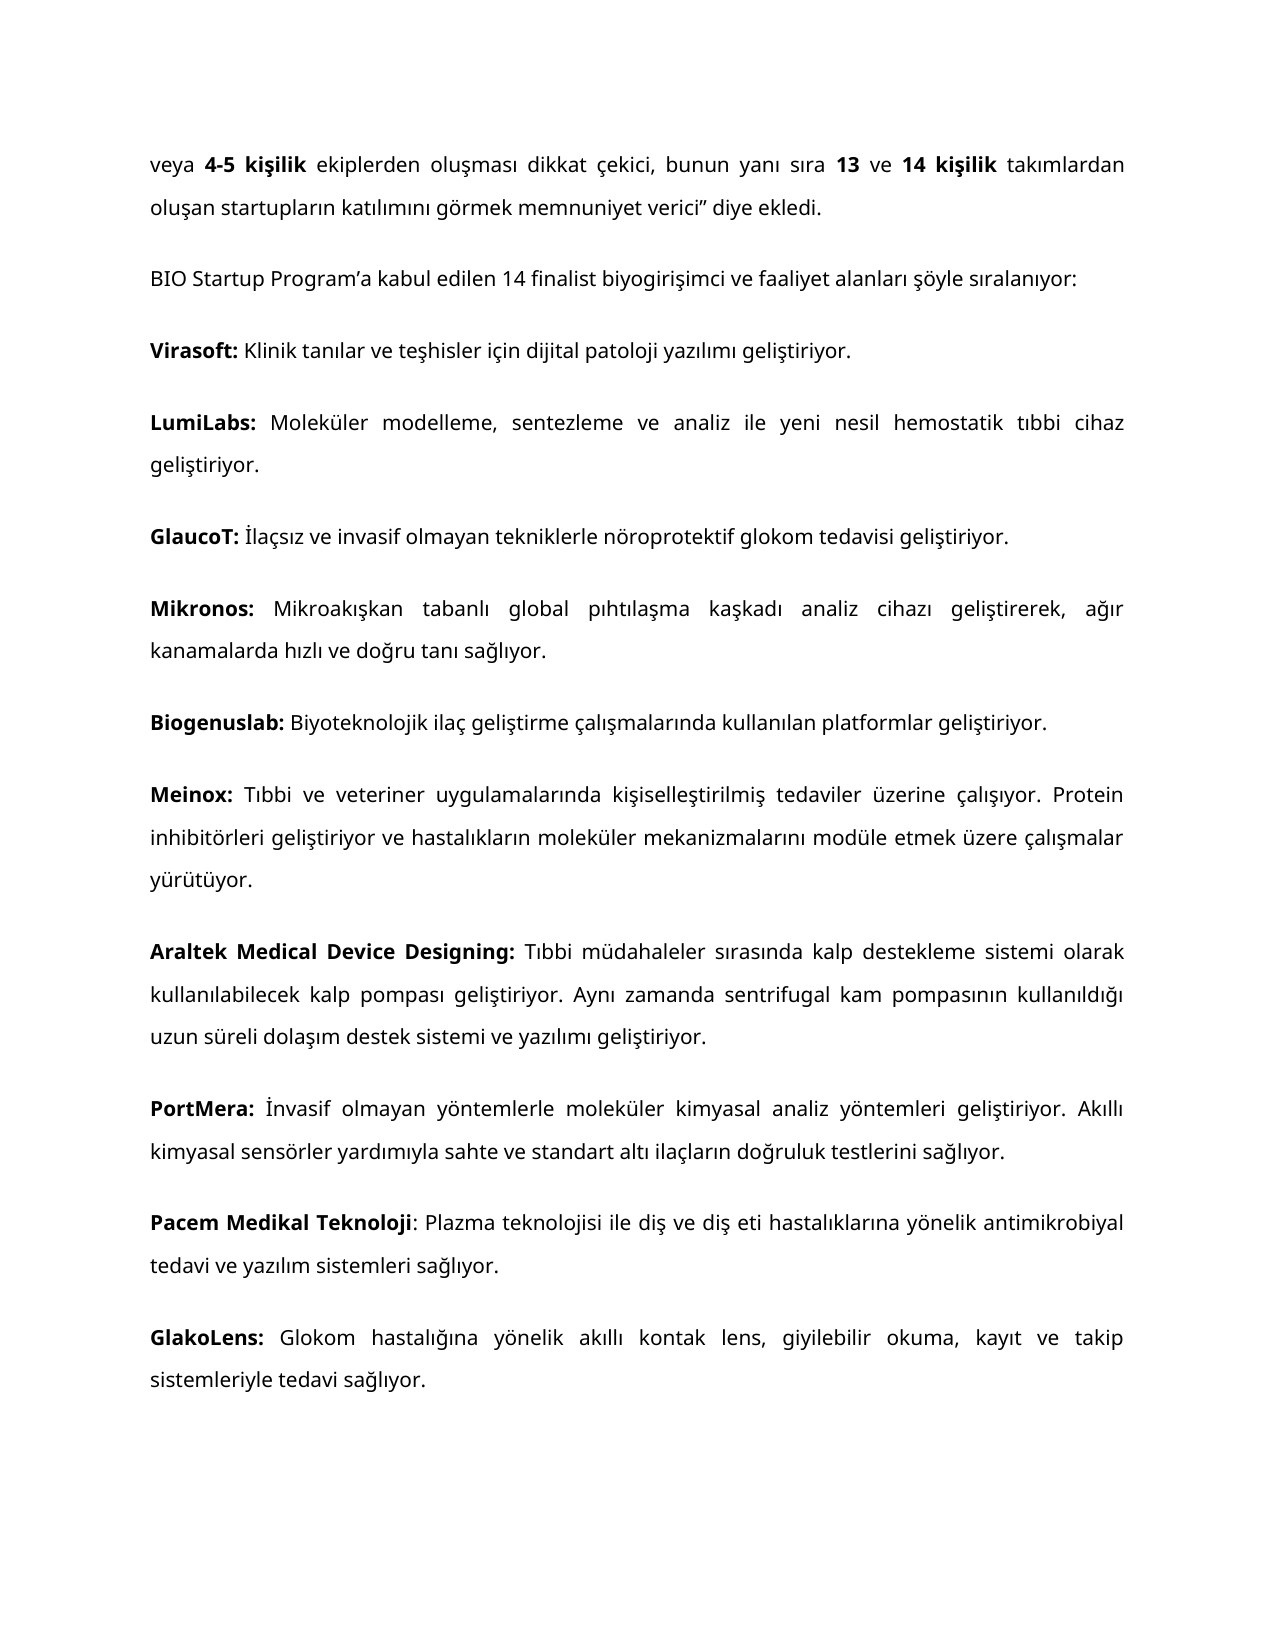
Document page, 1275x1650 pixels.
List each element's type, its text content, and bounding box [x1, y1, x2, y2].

text Meinox: Tıbbi ve veteriner uygulamalarında kişiselleştirilmiş tedaviler üzerine çalışıyor. Protein inhibitörleri geliştiriyor ve hastalıkların moleküler mekanizmalarını modüle etmek üzere çalışmalar yürütüyor. [150, 780, 1125, 894]
text PortMera: İnvasif olmayan yöntemlerle moleküler kimyasal analiz yöntemleri geliştiriyor. Akıllı kimyasal sensörler yardımıyla sahte ve standart altı ilaçların doğruluk testlerini sağlıyor. [150, 1094, 1125, 1165]
text Araltek Medical Device Designing: Tıbbi müdahaleler sırasında kalp destekleme sistemi olarak kullanılabilecek kalp pompası geliştiriyor. Aynı zamanda sentrifugal kam pompasının kullanıldığı uzun süreli dolaşım destek sistemi ve yazılımı geliştiriyor. [150, 937, 1125, 1051]
text Mikronos: Mikroakışkan tabanlı global pıhtılaşma kaşkadı analiz cihazı geliştirerek, ağır kanamalarda hızlı ve doğru tanı sağlıyor. [150, 594, 1125, 665]
text Biogenuslab: Biyoteknolojik ilaç geliştirme çalışmalarında kullanılan platformlar geliştiriyor. [150, 708, 1125, 737]
text LumiLabs: Moleküler modelleme, sentezleme ve analiz ile yeni nesil hemostatik tıbbi cihaz geliştiriyor. [150, 408, 1125, 479]
text GlakoLens: Glokom hastalığına yönelik akıllı kontak lens, giyilebilir okuma, kayıt ve takip sistemleriyle tedavi sağlıyor. [150, 1323, 1125, 1394]
text GlaucoT: İlaçsız ve invasif olmayan tekniklerle nöroprotektif glokom tedavisi geliştiriyor. [150, 522, 1125, 551]
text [150, 150, 1125, 221]
text Virasoft: Klinik tanılar ve teşhisler için dijital patoloji yazılımı geliştiriyor. [150, 336, 1125, 364]
text BIO Startup Program’a kabul edilen 14 finalist biyogirişimci ve faaliyet alanları şöyle sıralanıyor: [150, 264, 1125, 293]
text Pacem Medikal Teknoloji: Plazma teknolojisi ile diş ve diş eti hastalıklarına yönelik antimikrobiyal tedavi ve yazılım sistemleri sağlıyor. [150, 1208, 1125, 1279]
